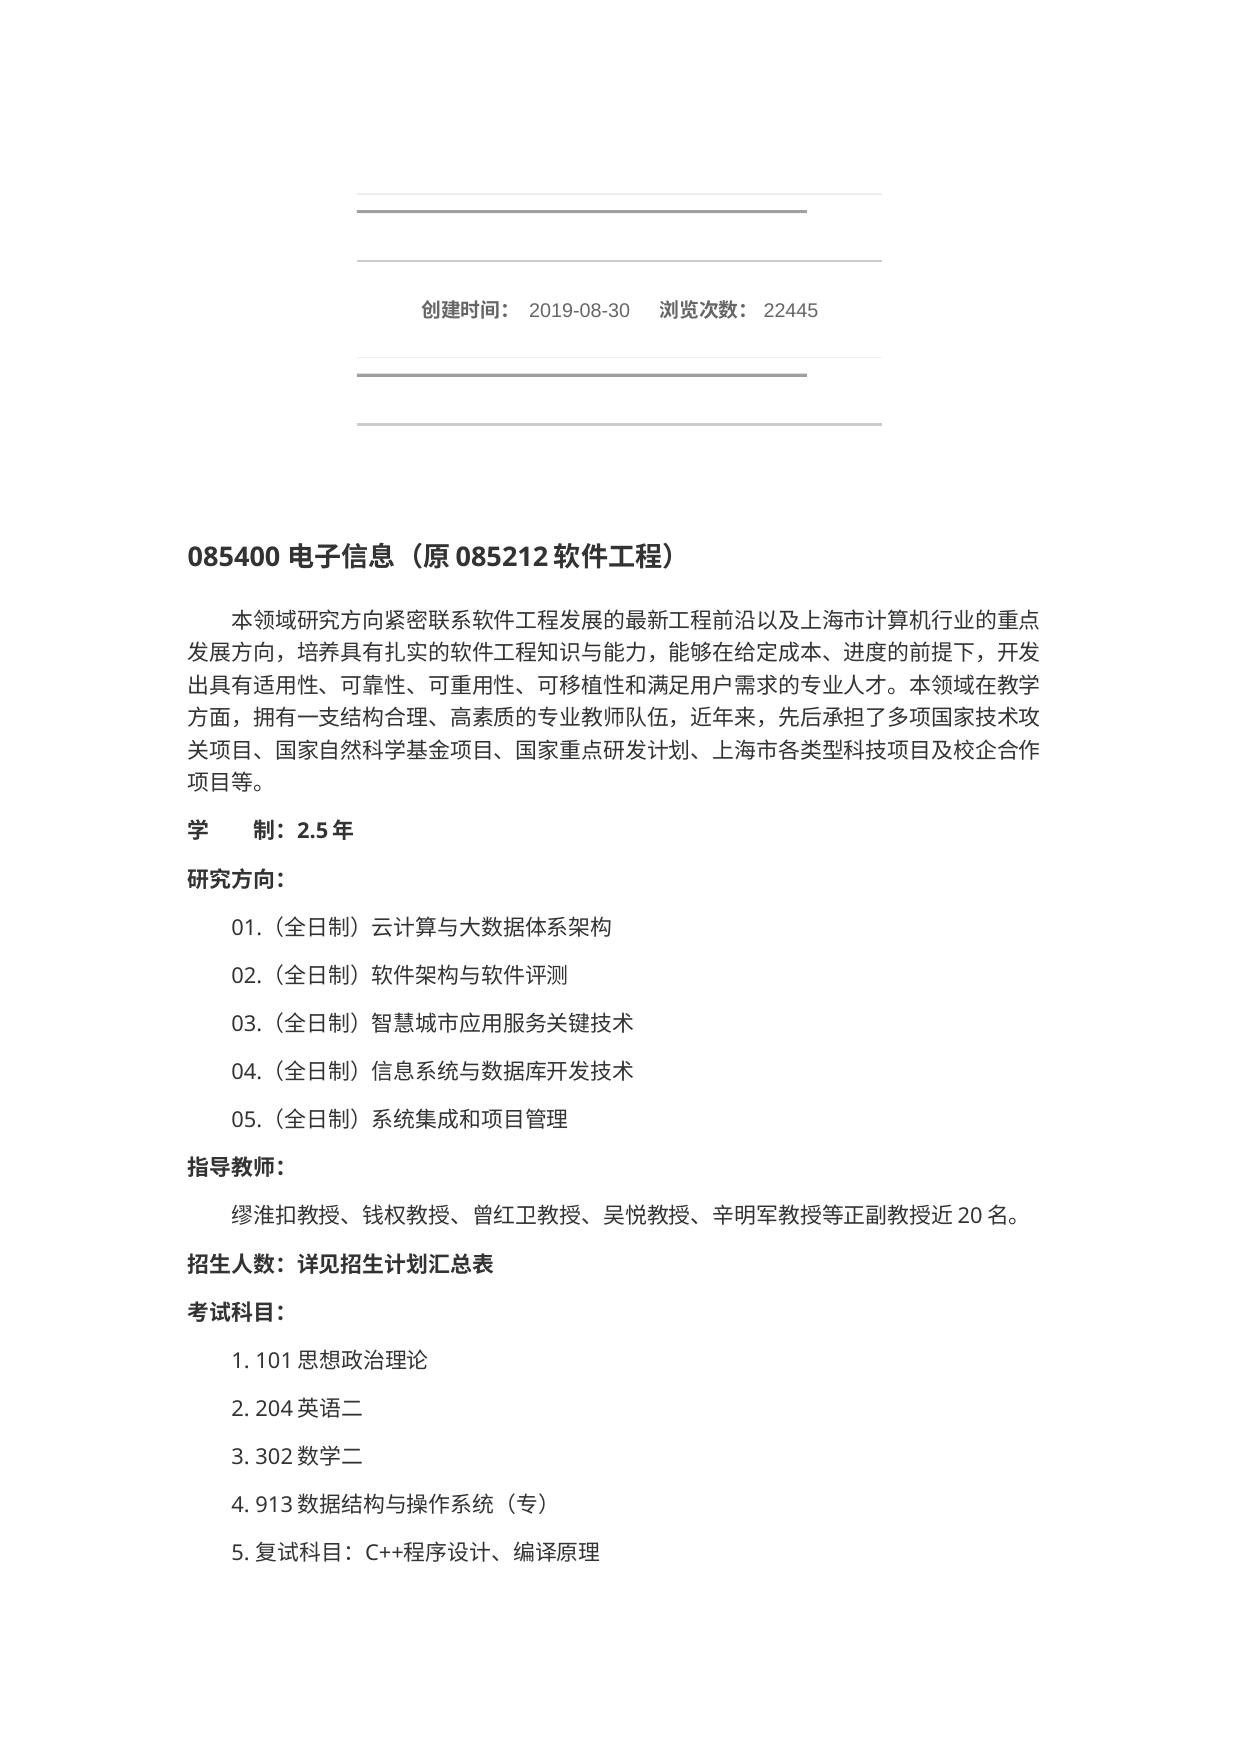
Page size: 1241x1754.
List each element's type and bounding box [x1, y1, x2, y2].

table_header [188, 162, 1053, 489]
table_header [188, 522, 1053, 1583]
